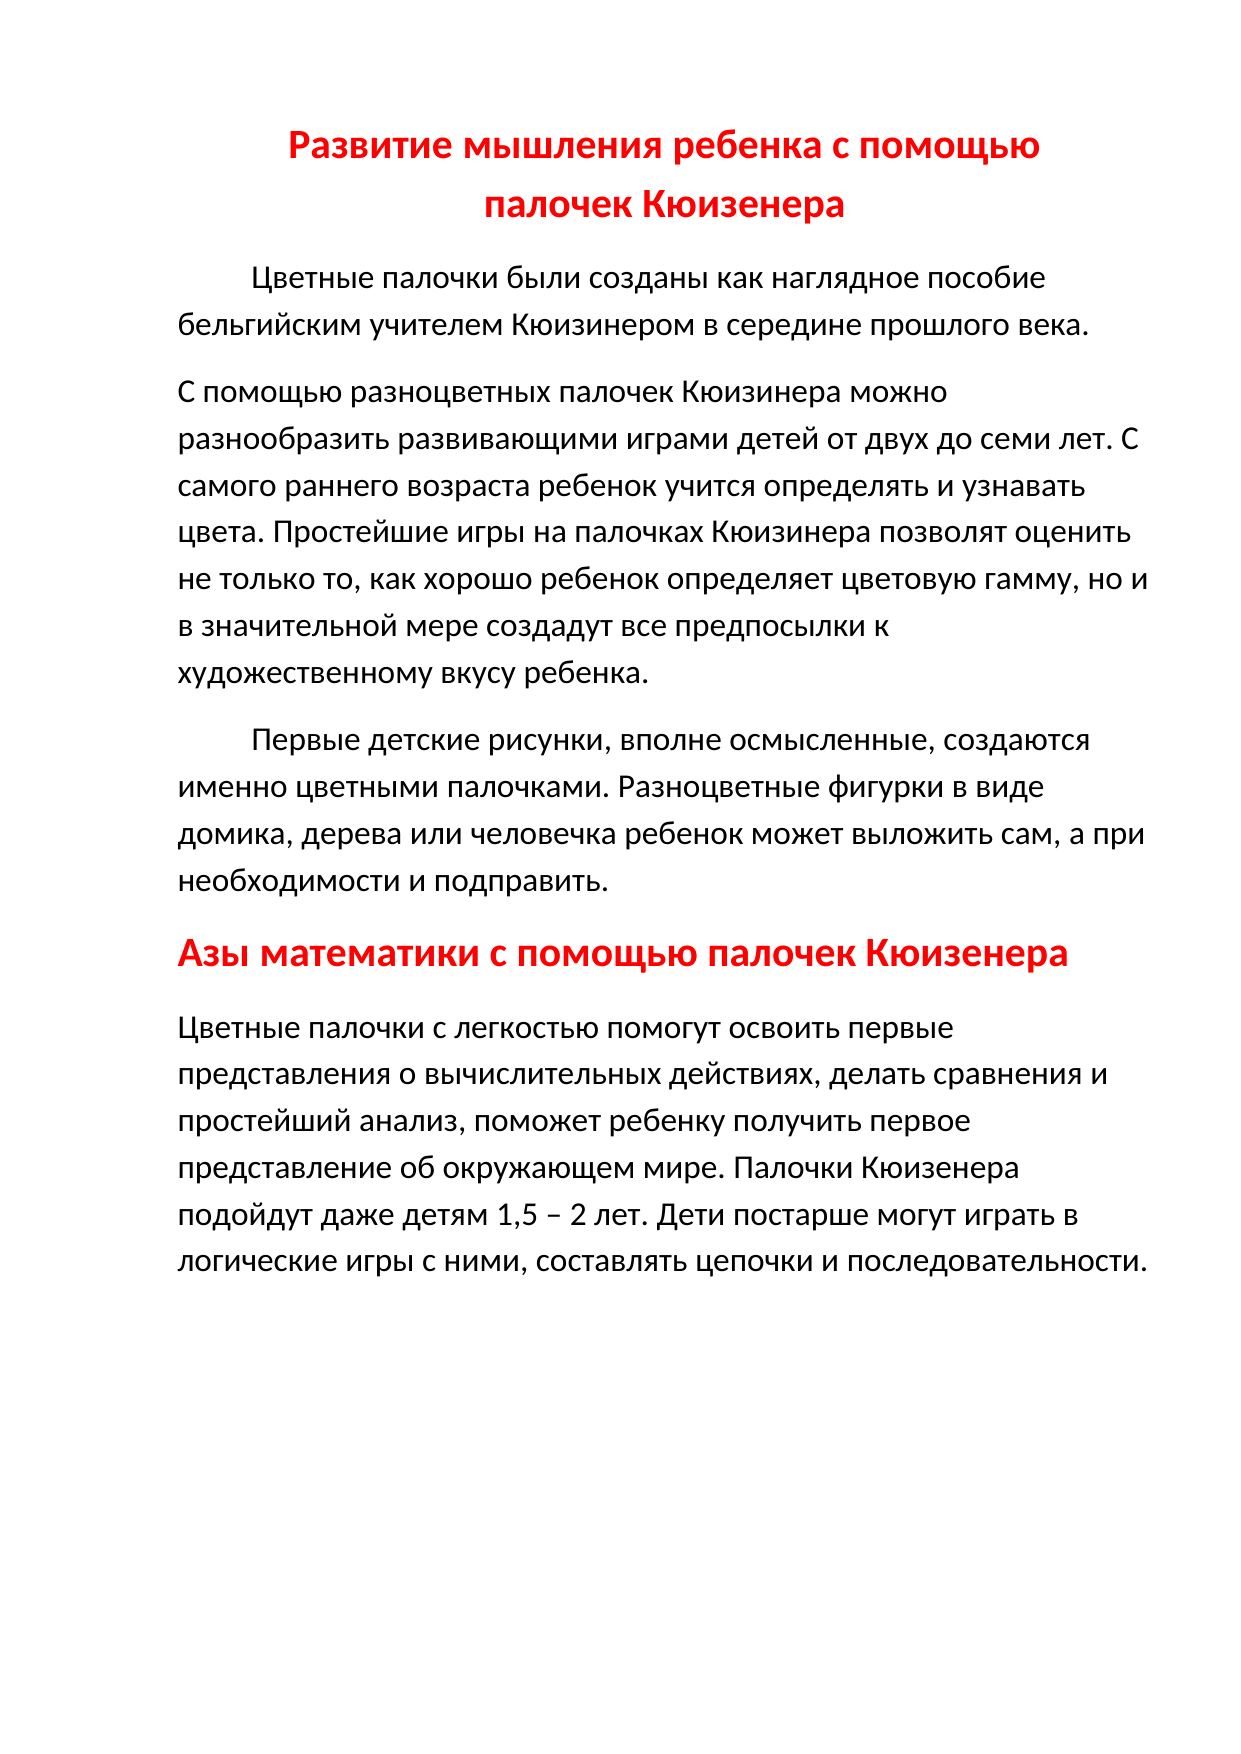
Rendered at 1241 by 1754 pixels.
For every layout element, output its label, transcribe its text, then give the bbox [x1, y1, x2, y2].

text Первые детские рисунки, вполне осмысленные, создаются именно цветными палочками. Разноцветные фигурки в виде домика, дерева или человечка ребенок может выложить сам, а при необходимости и подправить. [177, 718, 1152, 899]
text С помощью разноцветных палочек Кюизинера можно разнообразить развивающими играми детей от двух до семи лет. С самого раннего возраста ребенок учится определять и узнавать цвета. Простейшие игры на палочках Кюизинера позволят оценить не только то, как хорошо ребенок определяет цветовую гамму, но и в значительной мере создадут все предпосылки к художественному вкусу ребенка. [177, 370, 1152, 692]
text Цветные палочки с легкостью помогут освоить первые представления о вычислительных действиях, делать сравнения и простейший анализ, поможет ребенку получить первое представление об окружающем мире. Палочки Кюизенера подойдут даже детям 1,5 – 2 лет. Дети постарше могут играть в логические игры с ними, составлять цепочки и последовательности. [177, 1006, 1152, 1280]
text Развитие мышления ребенка с помощью палочек Кюизенера [177, 118, 1152, 227]
text Цветные палочки были созданы как наглядное пособие бельгийским учителем Кюизинером в середине прошлого века. [177, 256, 1152, 343]
text Азы математики с помощью палочек Кюизенера [177, 926, 1152, 977]
